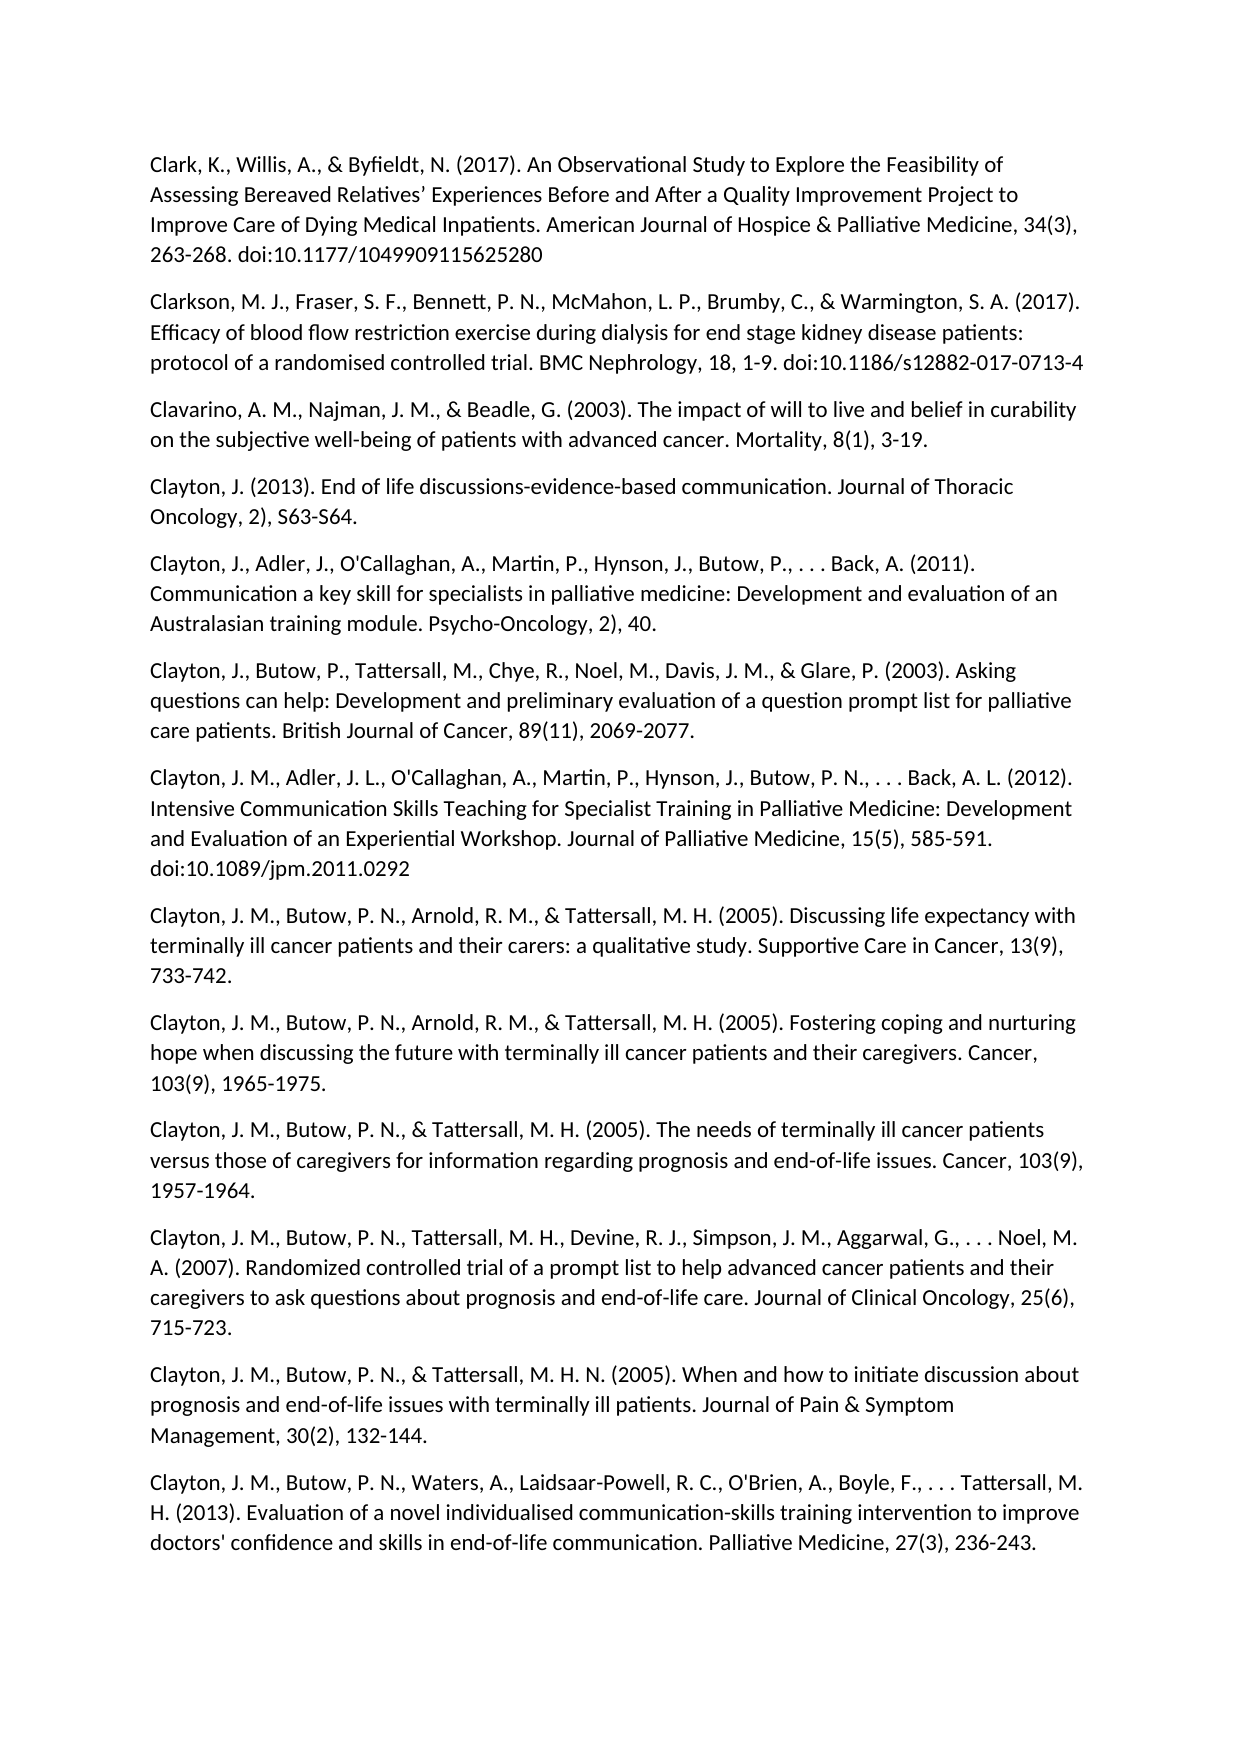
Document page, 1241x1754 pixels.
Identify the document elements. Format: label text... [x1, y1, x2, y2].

text Clayton, J. (2013). End of life discussions-evidence-based communication. Journal of Thoracic Oncology, 2), S63-S64. [150, 472, 1090, 530]
text Clayton, J. M., Butow, P. N., Arnold, R. M., & Tattersall, M. H. (2005). Discussing life expectancy with terminally ill cancer patients and their carers: a qualitative study. Supportive Care in Cancer, 13(9), 733-742. [150, 901, 1090, 989]
text Clayton, J., Adler, J., O'Callaghan, A., Martin, P., Hynson, J., Butow, P., . . . Back, A. (2011). Communication a key skill for specialists in palliative medicine: Development and evaluation of an Australasian training module. Psycho-Oncology, 2), 40. [150, 549, 1090, 637]
text Clarkson, M. J., Fraser, S. F., Bennett, P. N., McMahon, L. P., Brumby, C., & Warmington, S. A. (2017). Efficacy of blood flow restriction exercise during dialysis for end stage kidney disease patients: protocol of a randomised controlled trial. BMC Nephrology, 18, 1-9. doi:10.1186/s12882-017-0713-4 [150, 287, 1090, 376]
text Clayton, J. M., Adler, J. L., O'Callaghan, A., Martin, P., Hynson, J., Butow, P. N., . . . Back, A. L. (2012). Intensive Communication Skills Teaching for Specialist Training in Palliative Medicine: Development and Evaluation of an Experiential Workshop. Journal of Palliative Medicine, 15(5), 585-591. doi:10.1089/jpm.2011.0292 [150, 763, 1090, 882]
text Clayton, J. M., Butow, P. N., & Tattersall, M. H. (2005). The needs of terminally ill cancer patients versus those of caregivers for information regarding prognosis and end-of-life issues. Cancer, 103(9), 1957-1964. [150, 1116, 1090, 1204]
text Clayton, J. M., Butow, P. N., Arnold, R. M., & Tattersall, M. H. (2005). Fostering coping and nurturing hope when discussing the future with terminally ill cancer patients and their caregivers. Cancer, 103(9), 1965-1975. [150, 1008, 1090, 1097]
text Clayton, J. M., Butow, P. N., Tattersall, M. H., Devine, R. J., Simpson, J. M., Aggarwal, G., . . . Noel, M. A. (2007). Randomized controlled trial of a prompt list to help advanced cancer patients and their caregivers to ask questions about prognosis and end-of-life care. Journal of Clinical Oncology, 25(6), 715-723. [150, 1223, 1090, 1342]
text Clavarino, A. M., Najman, J. M., & Beadle, G. (2003). The impact of will to live and belief in curability on the subjective well-being of patients with advanced cancer. Mortality, 8(1), 3-19. [150, 395, 1090, 453]
text Clayton, J. M., Butow, P. N., Waters, A., Laidsaar-Powell, R. C., O'Brien, A., Boyle, F., . . . Tattersall, M. H. (2013). Evaluation of a novel individualised communication-skills training intervention to improve doctors' confidence and skills in end-of-life communication. Palliative Medicine, 27(3), 236-243. [150, 1468, 1090, 1556]
text Clark, K., Willis, A., & Byfieldt, N. (2017). An Observational Study to Explore the Feasibility of Assessing Bereaved Relatives’ Experiences Before and After a Quality Improvement Project to Improve Care of Dying Medical Inpatients. American Journal of Hospice & Palliative Medicine, 34(3), 263-268. doi:10.1177/1049909115625280 [150, 150, 1090, 269]
text Clayton, J. M., Butow, P. N., & Tattersall, M. H. N. (2005). When and how to initiate discussion about prognosis and end-of-life issues with terminally ill patients. Journal of Pain & Symptom Management, 30(2), 132-144. [150, 1360, 1090, 1449]
text Clayton, J., Butow, P., Tattersall, M., Chye, R., Noel, M., Davis, J. M., & Glare, P. (2003). Asking questions can help: Development and preliminary evaluation of a question prompt list for palliative care patients. British Journal of Cancer, 89(11), 2069-2077. [150, 656, 1090, 745]
